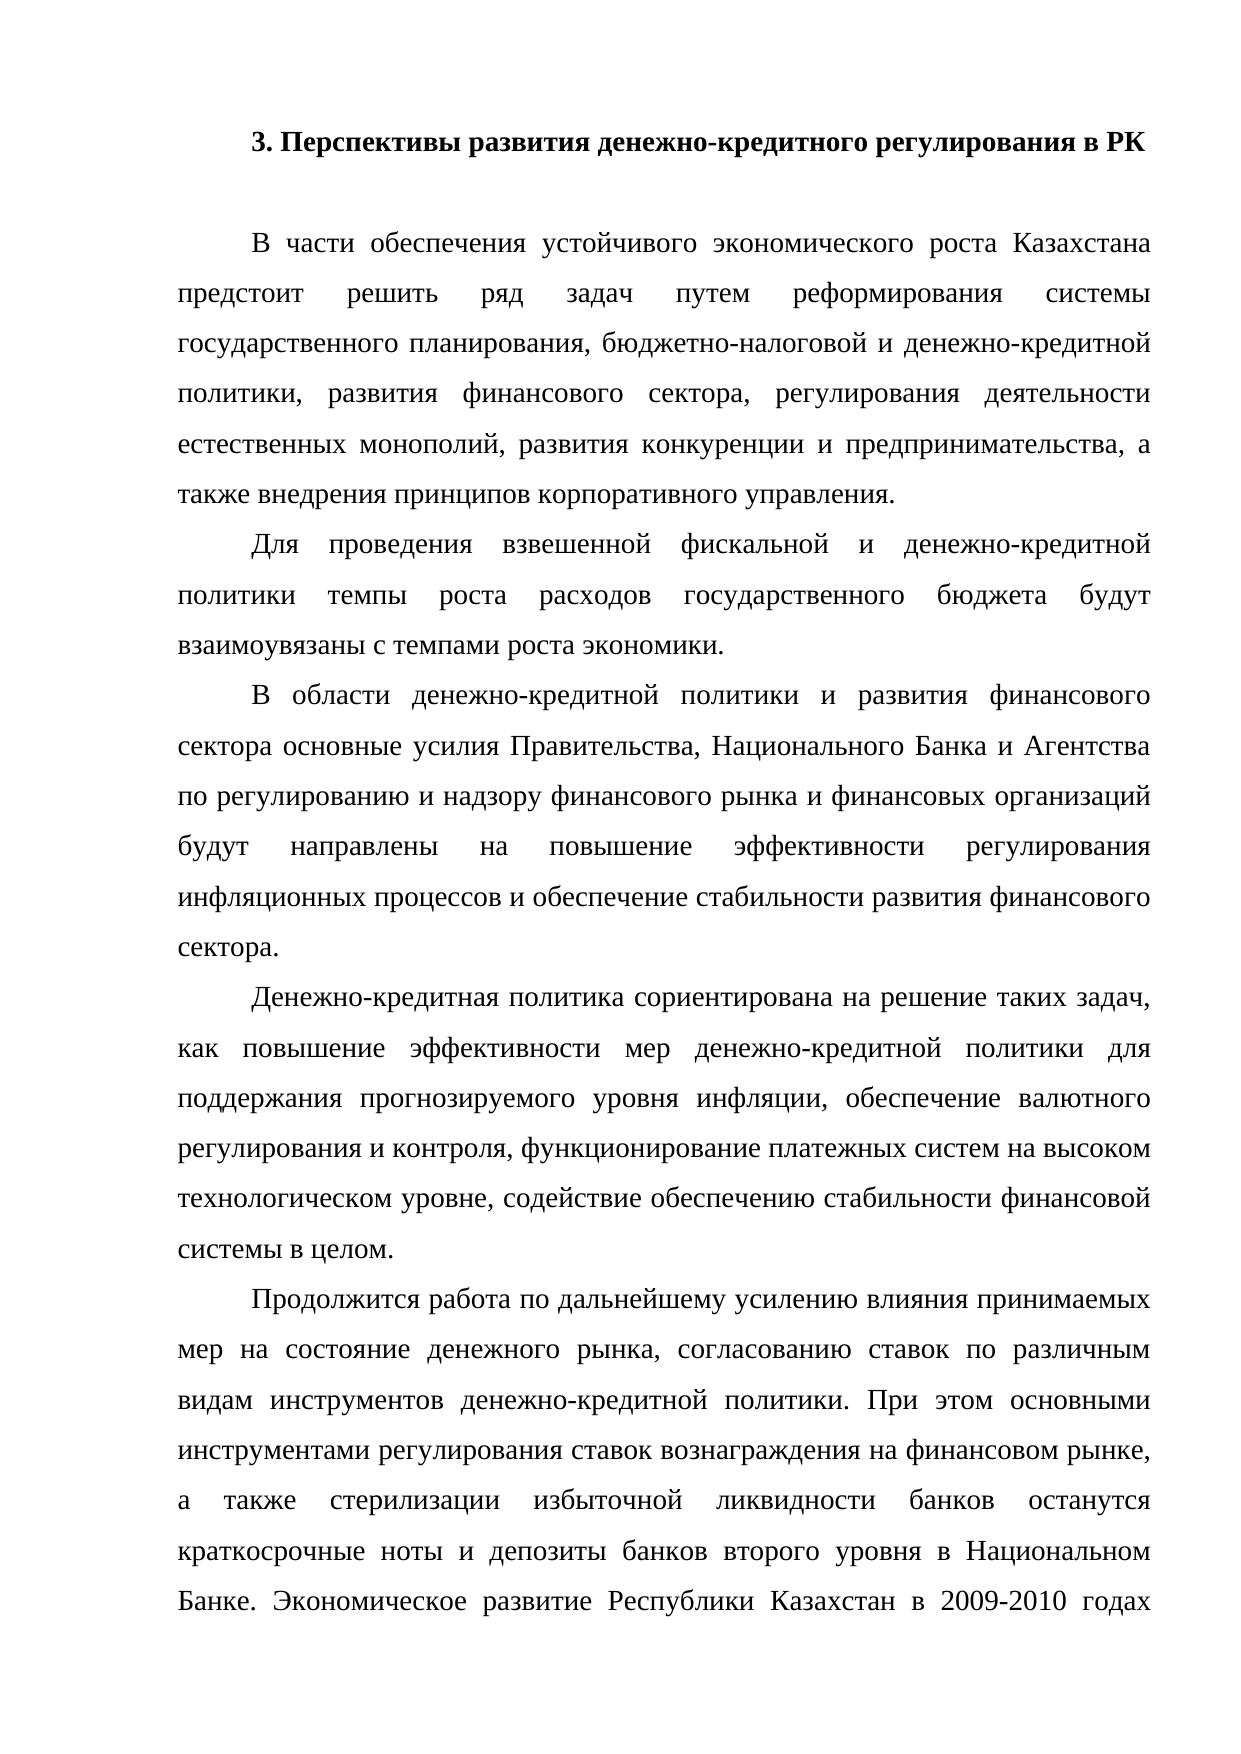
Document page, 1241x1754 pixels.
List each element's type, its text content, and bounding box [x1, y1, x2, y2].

text В области денежно-кредитной политики и развития финансового сектора основные усилия Правительства, Национального Банка и Агентства по регулированию и надзору финансового рынка и финансовых организаций будут направлены на повышение эффективности регулирования инфляционных процессов и обеспечение стабильности развития финансового сектора. [177, 677, 1152, 963]
text Для проведения взвешенной фискальной и денежно-кредитной политики темпы роста расходов государственного бюджета будут взаимоувязаны с темпами роста экономики. [177, 527, 1152, 661]
text 3. Перспективы развития денежно-кредитного регулирования в РК [177, 124, 1152, 158]
text Денежно-кредитная политика сориентирована на решение таких задач, как повышение эффективности мер денежно-кредитной политики для поддержания прогнозируемого уровня инфляции, обеспечение валютного регулирования и контроля, функционирование платежных систем на высоком технологическом уровне, содействие обеспечению стабильности финансовой системы в целом. [177, 979, 1152, 1264]
text В части обеспечения устойчивого экономического роста Казахстана предстоит решить ряд задач путем реформирования системы государственного планирования, бюджетно-налоговой и денежно-кредитной политики, развития финансового сектора, регулирования деятельности естественных монополий, развития конкуренции и предпринимательства, а также внедрения принципов корпоративного управления. [177, 225, 1152, 510]
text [177, 1281, 1152, 1617]
